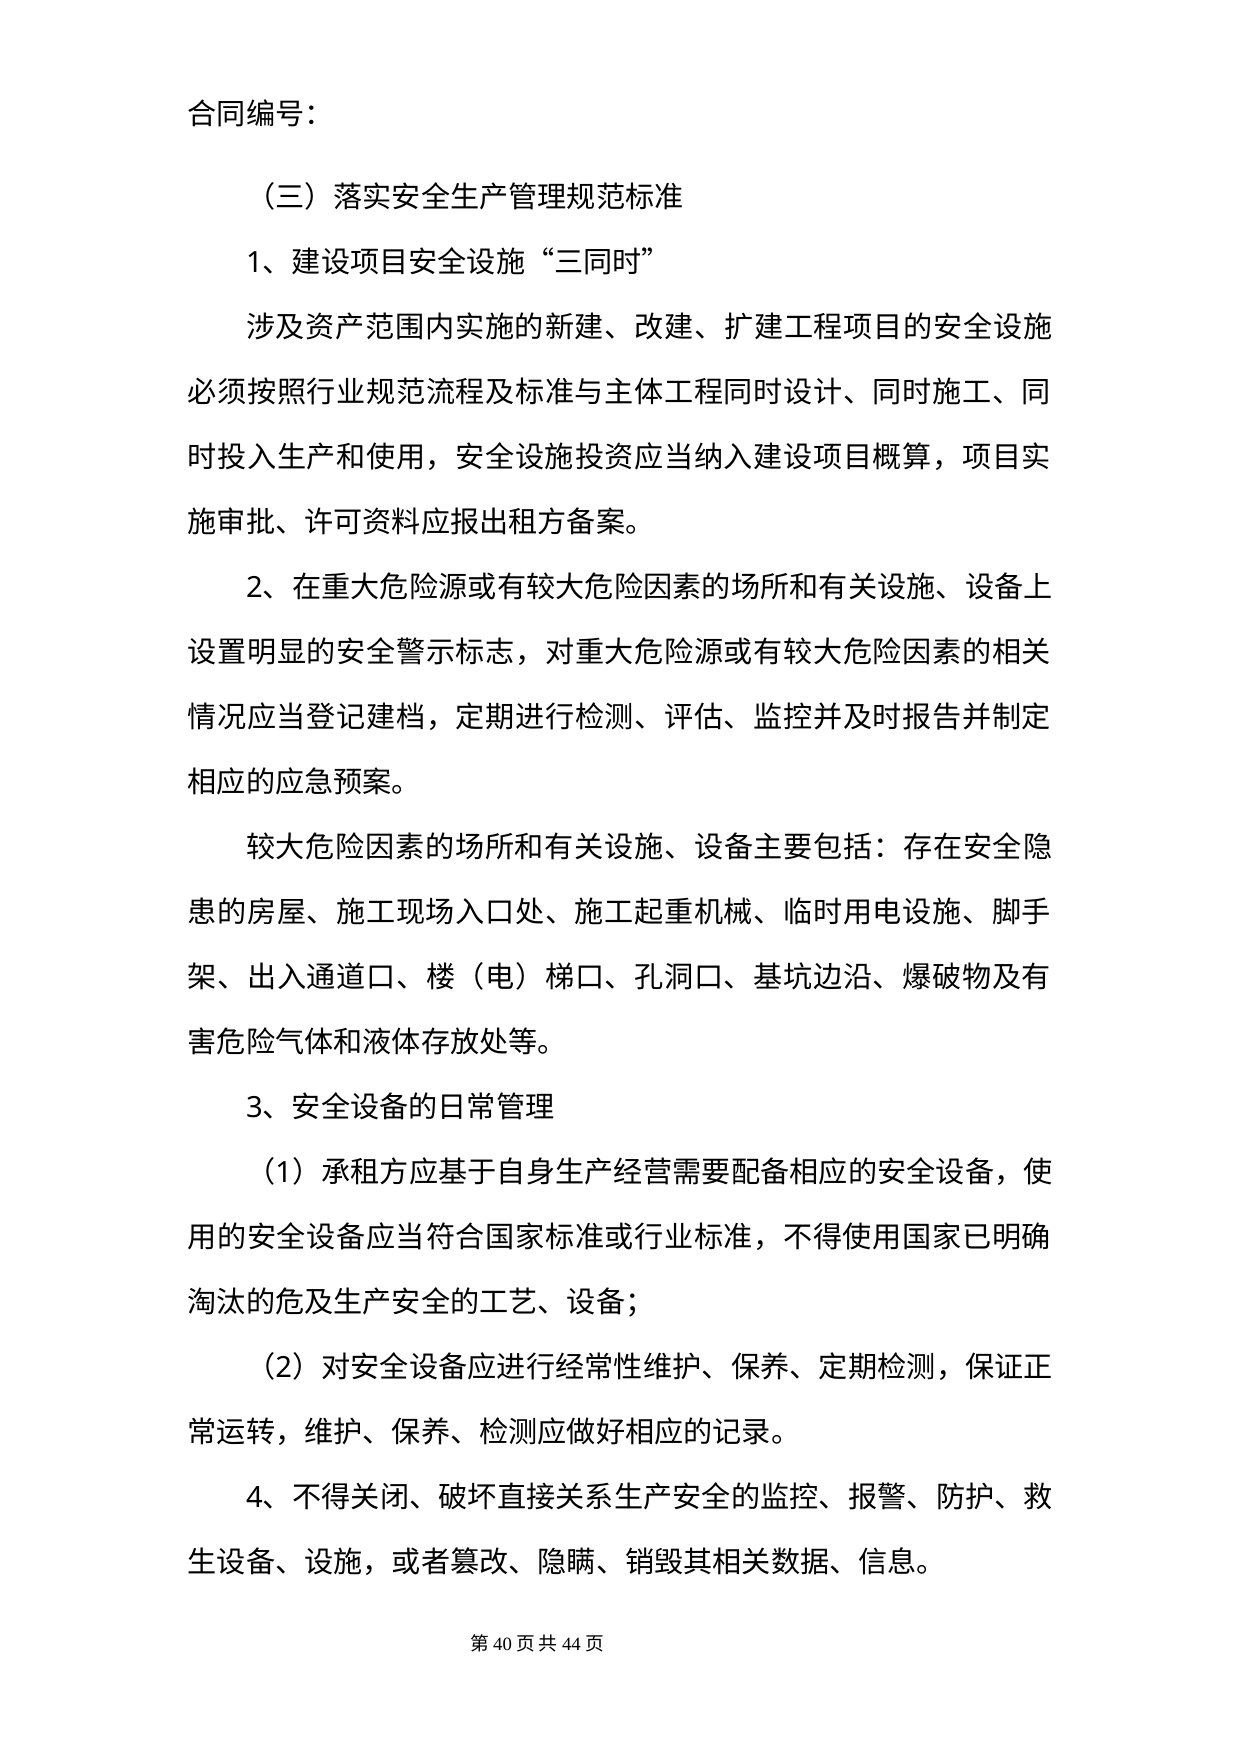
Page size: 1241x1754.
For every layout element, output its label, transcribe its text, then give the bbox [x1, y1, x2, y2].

text （2）对安全设备应进行经常性维护、保养、定期检测，保证正常运转，维护、保养、检测应做好相应的记录。 [187, 1332, 1053, 1462]
text 涉及资产范围内实施的新建、改建、扩建工程项目的安全设施必须按照行业规范流程及标准与主体工程同时设计、同时施工、同时投入生产和使用，安全设施投资应当纳入建设项目概算，项目实施审批、许可资料应报出租方备案。 [187, 292, 1053, 552]
text 1、建设项目安全设施“三同时” [187, 227, 1053, 292]
text （三）落实安全生产管理规范标准 [187, 162, 1053, 227]
text 4、不得关闭、破坏直接关系生产安全的监控、报警、防护、救生设备、设施，或者篡改、隐瞒、销毁其相关数据、信息。 [187, 1462, 1053, 1592]
text 3、安全设备的日常管理 [187, 1072, 1053, 1137]
text （1）承租方应基于自身生产经营需要配备相应的安全设备，使用的安全设备应当符合国家标准或行业标准，不得使用国家已明确淘汰的危及生产安全的工艺、设备； [187, 1137, 1053, 1332]
text 2、在重大危险源或有较大危险因素的场所和有关设施、设备上设置明显的安全警示标志，对重大危险源或有较大危险因素的相关情况应当登记建档，定期进行检测、评估、监控并及时报告并制定相应的应急预案。 [187, 552, 1053, 812]
text 较大危险因素的场所和有关设施、设备主要包括：存在安全隐患的房屋、施工现场入口处、施工起重机械、临时用电设施、脚手架、出入通道口、楼（电）梯口、孔洞口、基坑边沿、爆破物及有害危险气体和液体存放处等。 [187, 812, 1053, 1072]
